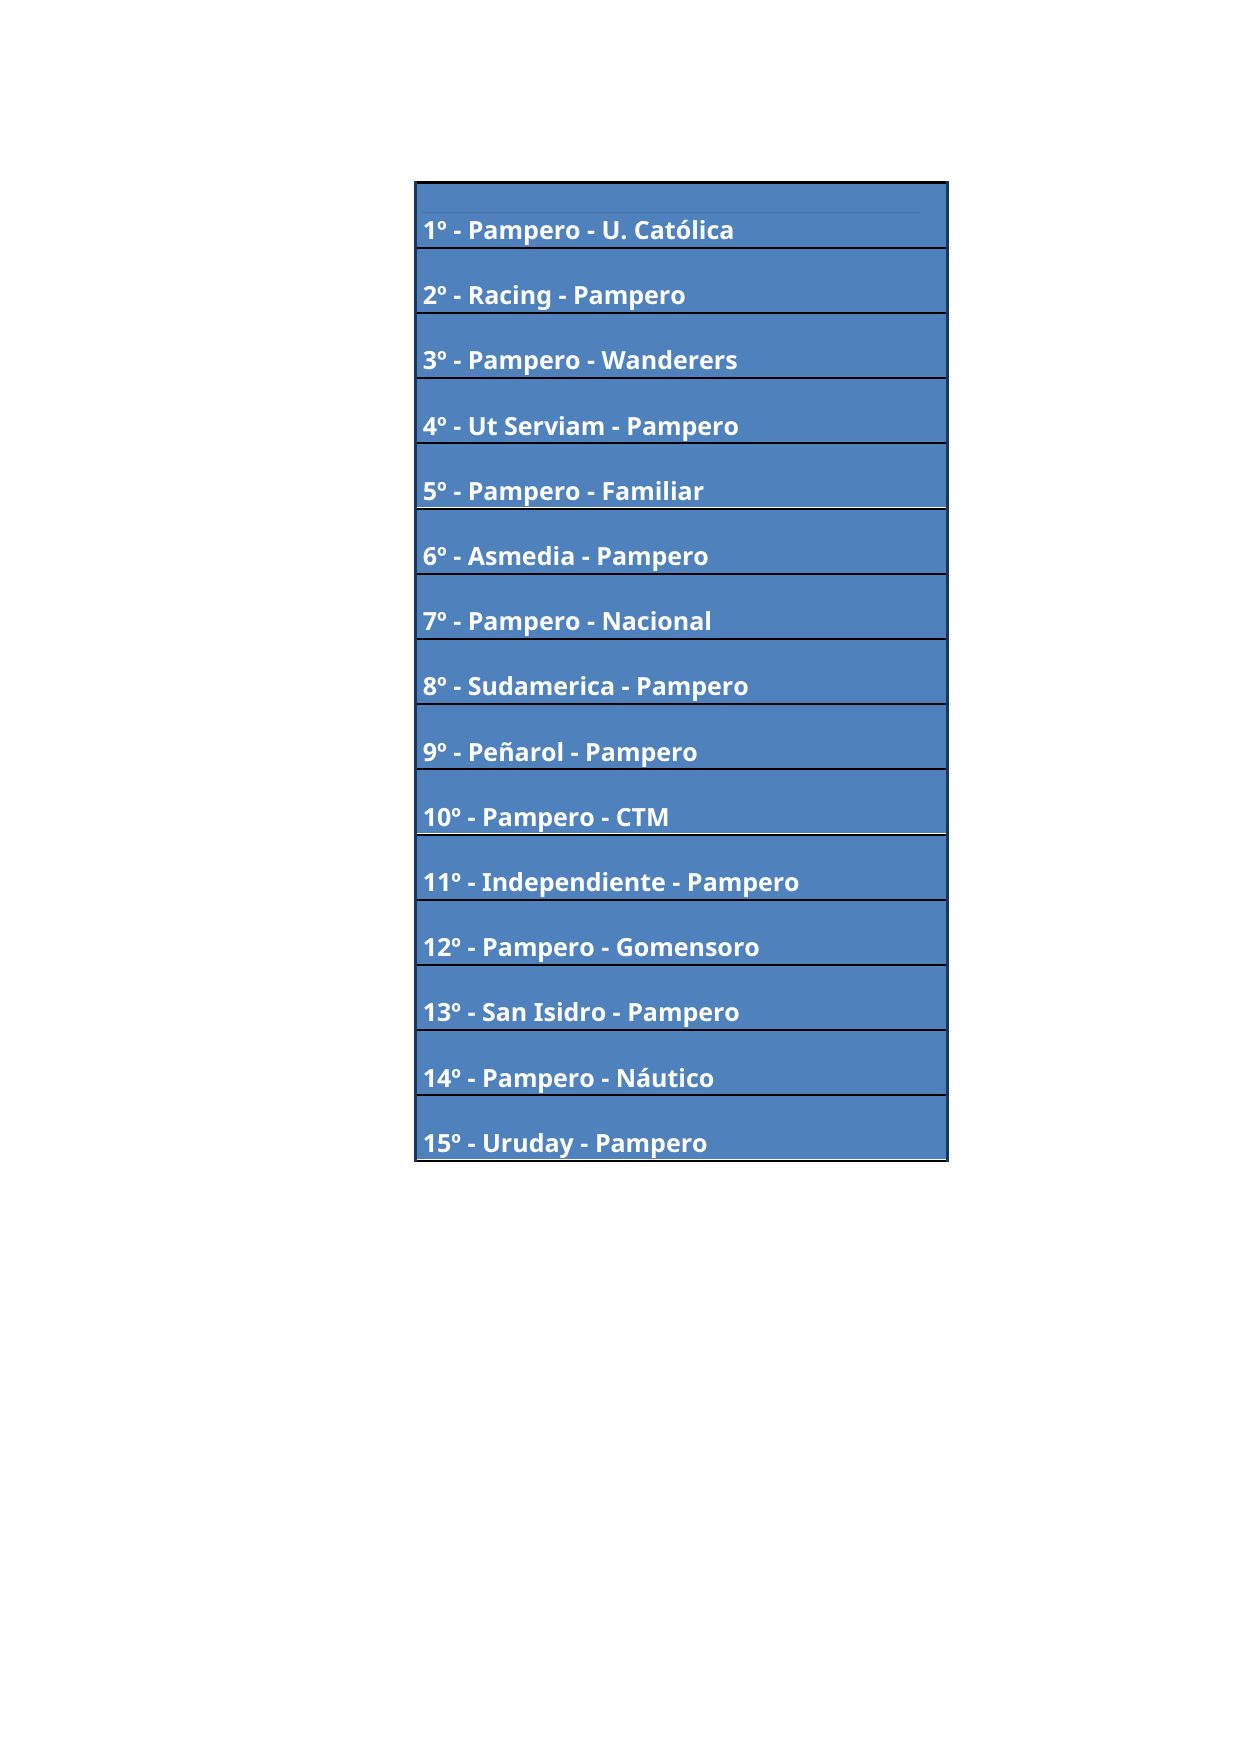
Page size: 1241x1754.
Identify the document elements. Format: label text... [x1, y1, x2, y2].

table_cell 2º - Racing - Pampero [417, 249, 928, 312]
table_cell 4º - Ut Serviam - Pampero [417, 379, 928, 442]
table_cell 3º - Pampero - Wanderers [417, 314, 928, 377]
table_cell 8º - Sudamerica - Pampero [417, 640, 928, 703]
table_cell 6º - Asmedia - Pampero [417, 510, 928, 573]
table_cell [928, 444, 946, 507]
table_cell [928, 1096, 946, 1159]
table_cell 5º - Pampero - Familiar [417, 444, 928, 507]
table_cell [928, 249, 946, 312]
table_cell [928, 575, 946, 638]
table_cell 10º - Pampero - CTM [417, 770, 928, 833]
table_cell [928, 705, 946, 768]
table_cell 15º - Uruday - Pampero Final del formulario [417, 1096, 928, 1159]
table_cell 12º - Pampero - Gomensoro [417, 901, 928, 964]
table_cell [928, 640, 946, 703]
table_cell [928, 510, 946, 573]
table_cell [928, 901, 946, 964]
table_cell [928, 379, 946, 442]
table_cell [928, 314, 946, 377]
table_header Principio del formulario 1º - Pampero - U. Católica Final del formulario [417, 184, 928, 247]
table_cell [928, 1031, 946, 1094]
table_cell 9º - Peñarol - Pampero [417, 705, 928, 768]
table_cell [928, 770, 946, 833]
table_cell [928, 966, 946, 1029]
table_header [928, 184, 946, 247]
table_cell 11º - Independiente - Pampero [417, 836, 946, 899]
table_cell 13º - San Isidro - Pampero [417, 966, 928, 1029]
table_cell 7º - Pampero - Nacional [417, 575, 928, 638]
table_cell 14º - Pampero - Náutico [417, 1031, 928, 1094]
